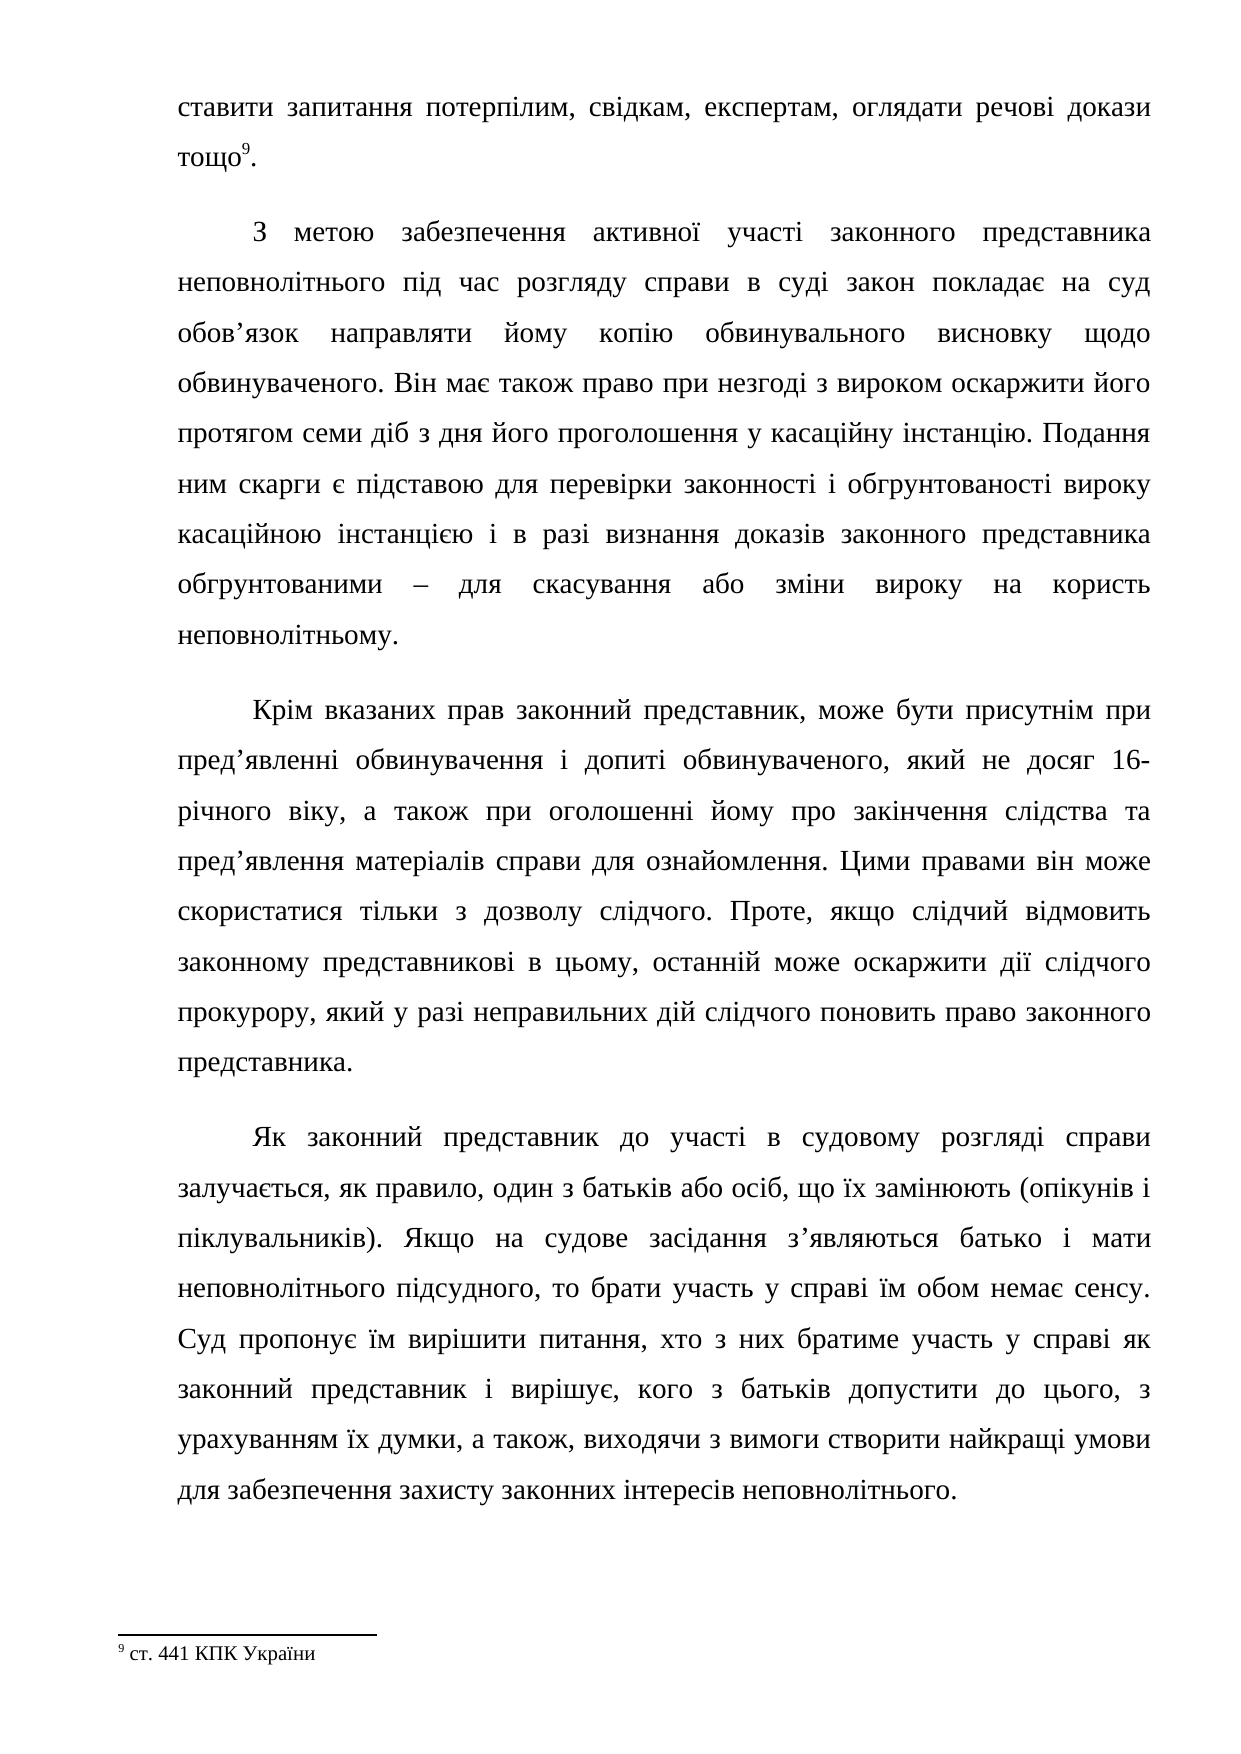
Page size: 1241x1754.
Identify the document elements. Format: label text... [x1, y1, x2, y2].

text Як законний представник до участі в судовому розгляді справи залучається, як правило, один з батьків або осіб, що їх замінюють (опікунів і піклувальників). Якщо на судове засідання з’являються батько і мати неповнолітнього підсудного, то брати участь у справі їм обом немає сенсу. Суд пропонує їм вирішити питання, хто з них братиме участь у справі як законний представник і вирішує, кого з батьків допустити до цього, з урахуванням їх думки, а також, виходячи з вимоги створити найкращі умови для забезпечення захисту законних інтересів неповнолітнього. [177, 1119, 1152, 1505]
text Крім вказаних прав законний представник, може бути присутнім при пред’явленні обвинувачення і допиті обвинуваченого, який не досяг 16-річного віку, а також при оголошенні йому про закінчення слідства та пред’явлення матеріалів справи для ознайомлення. Цими правами він може скористатися тільки з дозволу слідчого. Проте, якщо слідчий відмовить законному представникові в цьому, останній може оскаржити дії слідчого прокурору, який у разі неправильних дій слідчого поновить право законного представника. [177, 692, 1152, 1078]
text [177, 89, 1152, 172]
text З метою забезпечення активної участі законного представника неповнолітнього під час розгляду справи в суді закон покладає на суд обов’язок направляти йому копію обвинувального висновку щодо обвинуваченого. Він має також право при незгоді з вироком оскаржити його протягом семи діб з дня його проголошення у касаційну інстанцію. Подання ним скарги є підставою для перевірки законності і обгрунтованості вироку касаційною інстанцією і в разі визнання доказів законного представника обгрунтованими – для скасування або зміни вироку на користь неповнолітньому. [177, 214, 1152, 650]
